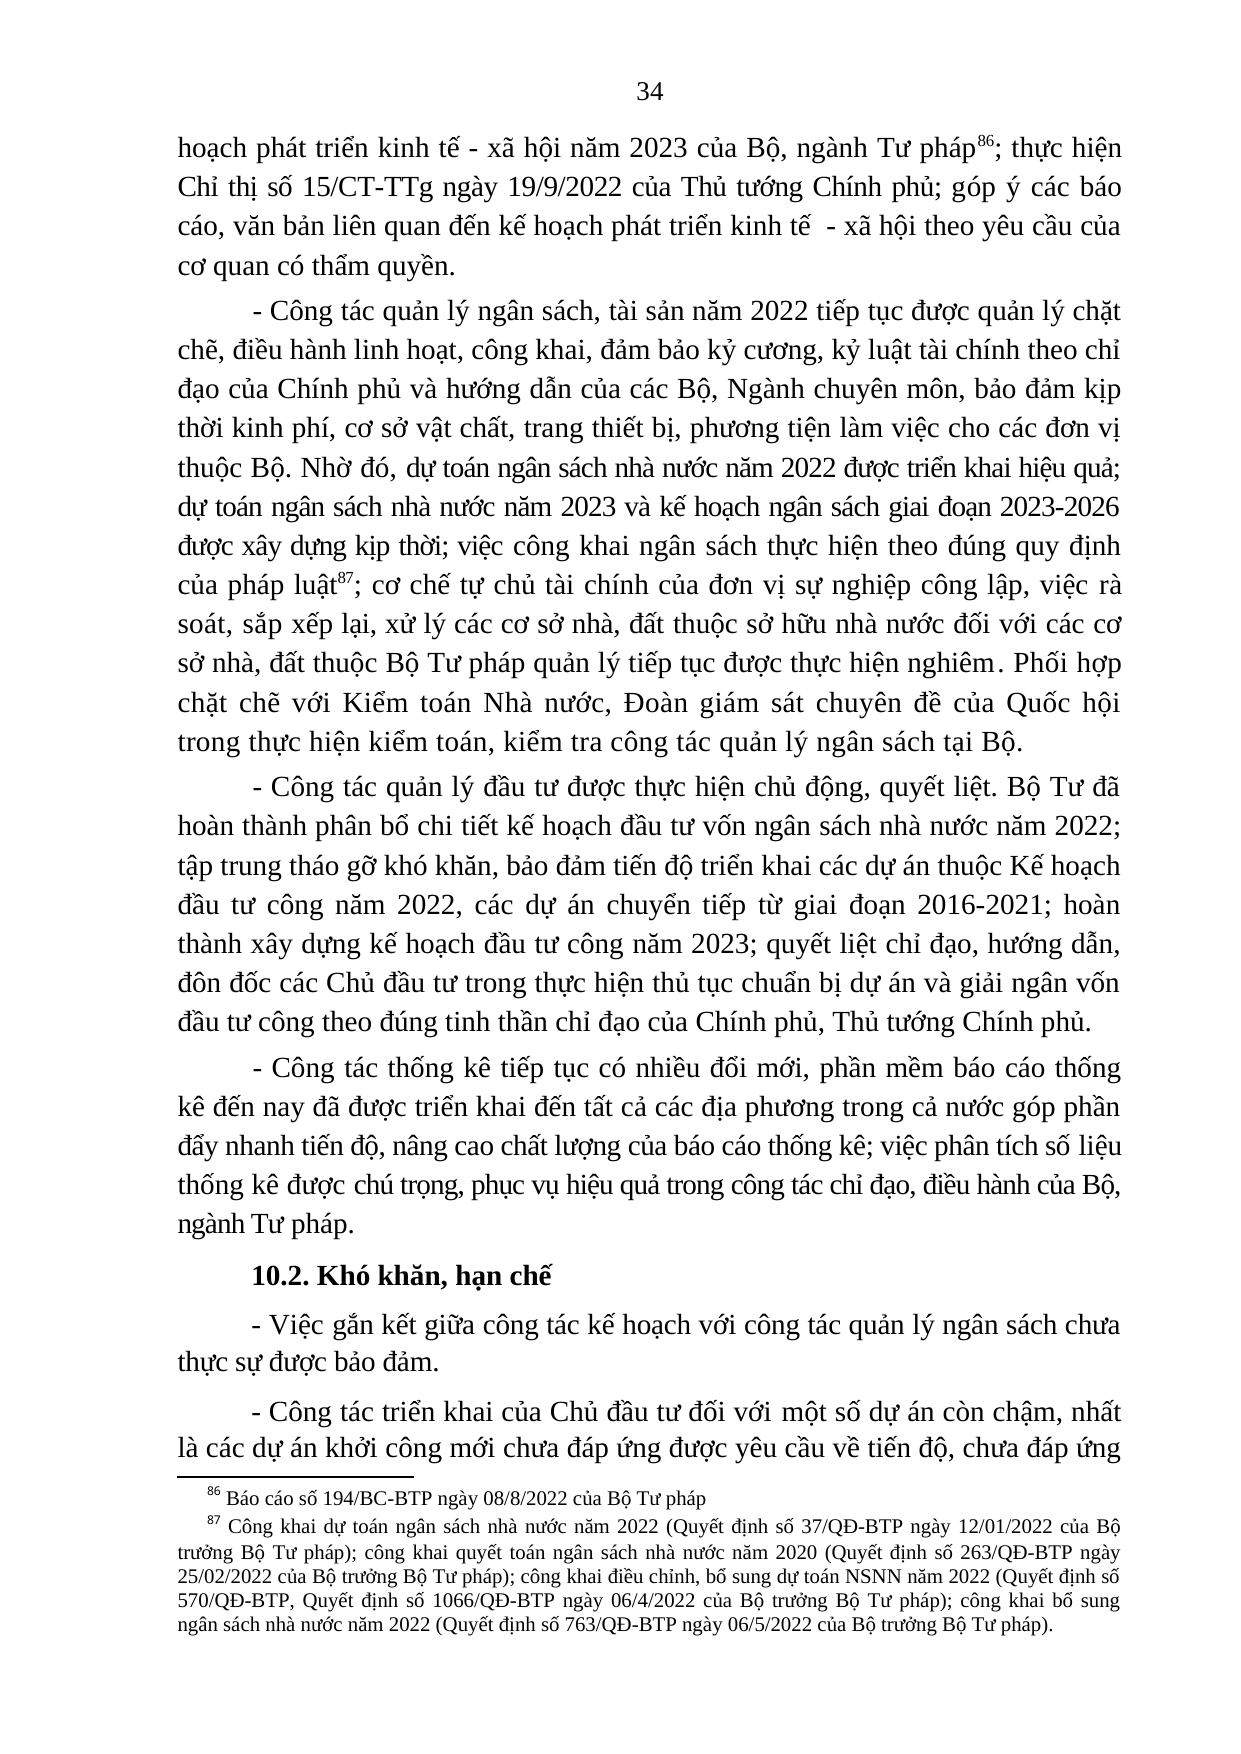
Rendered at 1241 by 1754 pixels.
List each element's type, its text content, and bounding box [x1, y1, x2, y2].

text - Công tác thống kê tiếp tục có nhiều đổi mới, phần mềm báo cáo thống kê đến nay đã được triển khai đến tất cả các địa phương trong cả nước góp phần đẩy nhanh tiến độ, nâng cao chất lượng của báo cáo thống kê; việc phân tích số liệu thống kê được chú trọng, phục vụ hiệu quả trong công tác chỉ đạo, điều hành của Bộ, ngành Tư pháp. [177, 1050, 1122, 1240]
text - Việc gắn kết giữa công tác kế hoạch với công tác quản lý ngân sách chưa thực sự được bảo đảm. [177, 1307, 1122, 1378]
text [177, 1394, 1122, 1464]
text - Công tác quản lý đầu tư được thực hiện chủ động, quyết liệt. Bộ Tư đã hoàn thành phân bổ chi tiết kế hoạch đầu tư vốn ngân sách nhà nước năm 2022; tập trung tháo gỡ khó khăn, bảo đảm tiến độ triển khai các dự án thuộc Kế hoạch đầu tư công năm 2022, các dự án chuyển tiếp từ giai đoạn 2016-2021; hoàn thành xây dựng kế hoạch đầu tư công năm 2023; quyết liệt chỉ đạo, hướng dẫn, đôn đốc các Chủ đầu tư trong thực hiện thủ tục chuẩn bị dự án và giải ngân vốn đầu tư công theo đúng tinh thần chỉ đạo của Chính phủ, Thủ tướng Chính phủ. [177, 769, 1122, 1038]
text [177, 130, 1122, 281]
text - Công tác quản lý ngân sách, tài sản năm 2022 tiếp tục được quản lý chặt chẽ, điều hành linh hoạt, công khai, đảm bảo kỷ cương, kỷ luật tài chính theo chỉ đạo của Chính phủ và hướng dẫn của các Bộ, Ngành chuyên môn, bảo đảm kịp thời kinh phí, cơ sở vật chất, trang thiết bị, phương tiện làm việc cho các đơn vị thuộc Bộ. Nhờ đó, dự toán ngân sách nhà nước năm 2022 được triển khai hiệu quả; dự toán ngân sách nhà nước năm 2023 và kế hoạch ngân sách giai đoạn 2023-2026 được xây dựng kịp thời; việc công khai ngân sách thực hiện theo đúng quy định của pháp luật; cơ chế tự chủ tài chính của đơn vị sự nghiệp công lập, việc rà soát, sắp xếp lại, xử lý các cơ sở nhà, đất thuộc sở hữu nhà nước đối với các cơ sở nhà, đất thuộc Bộ Tư pháp quản lý tiếp tục được thực hiện nghiêm. Phối hợp chặt chẽ với Kiểm toán Nhà nước, Đoàn giám sát chuyên đề của Quốc hội trong thực hiện kiểm toán, kiểm tra công tác quản lý ngân sách tại Bộ. [177, 293, 1122, 757]
text 10.2. Khó khăn, hạn chế [177, 1258, 1122, 1292]
